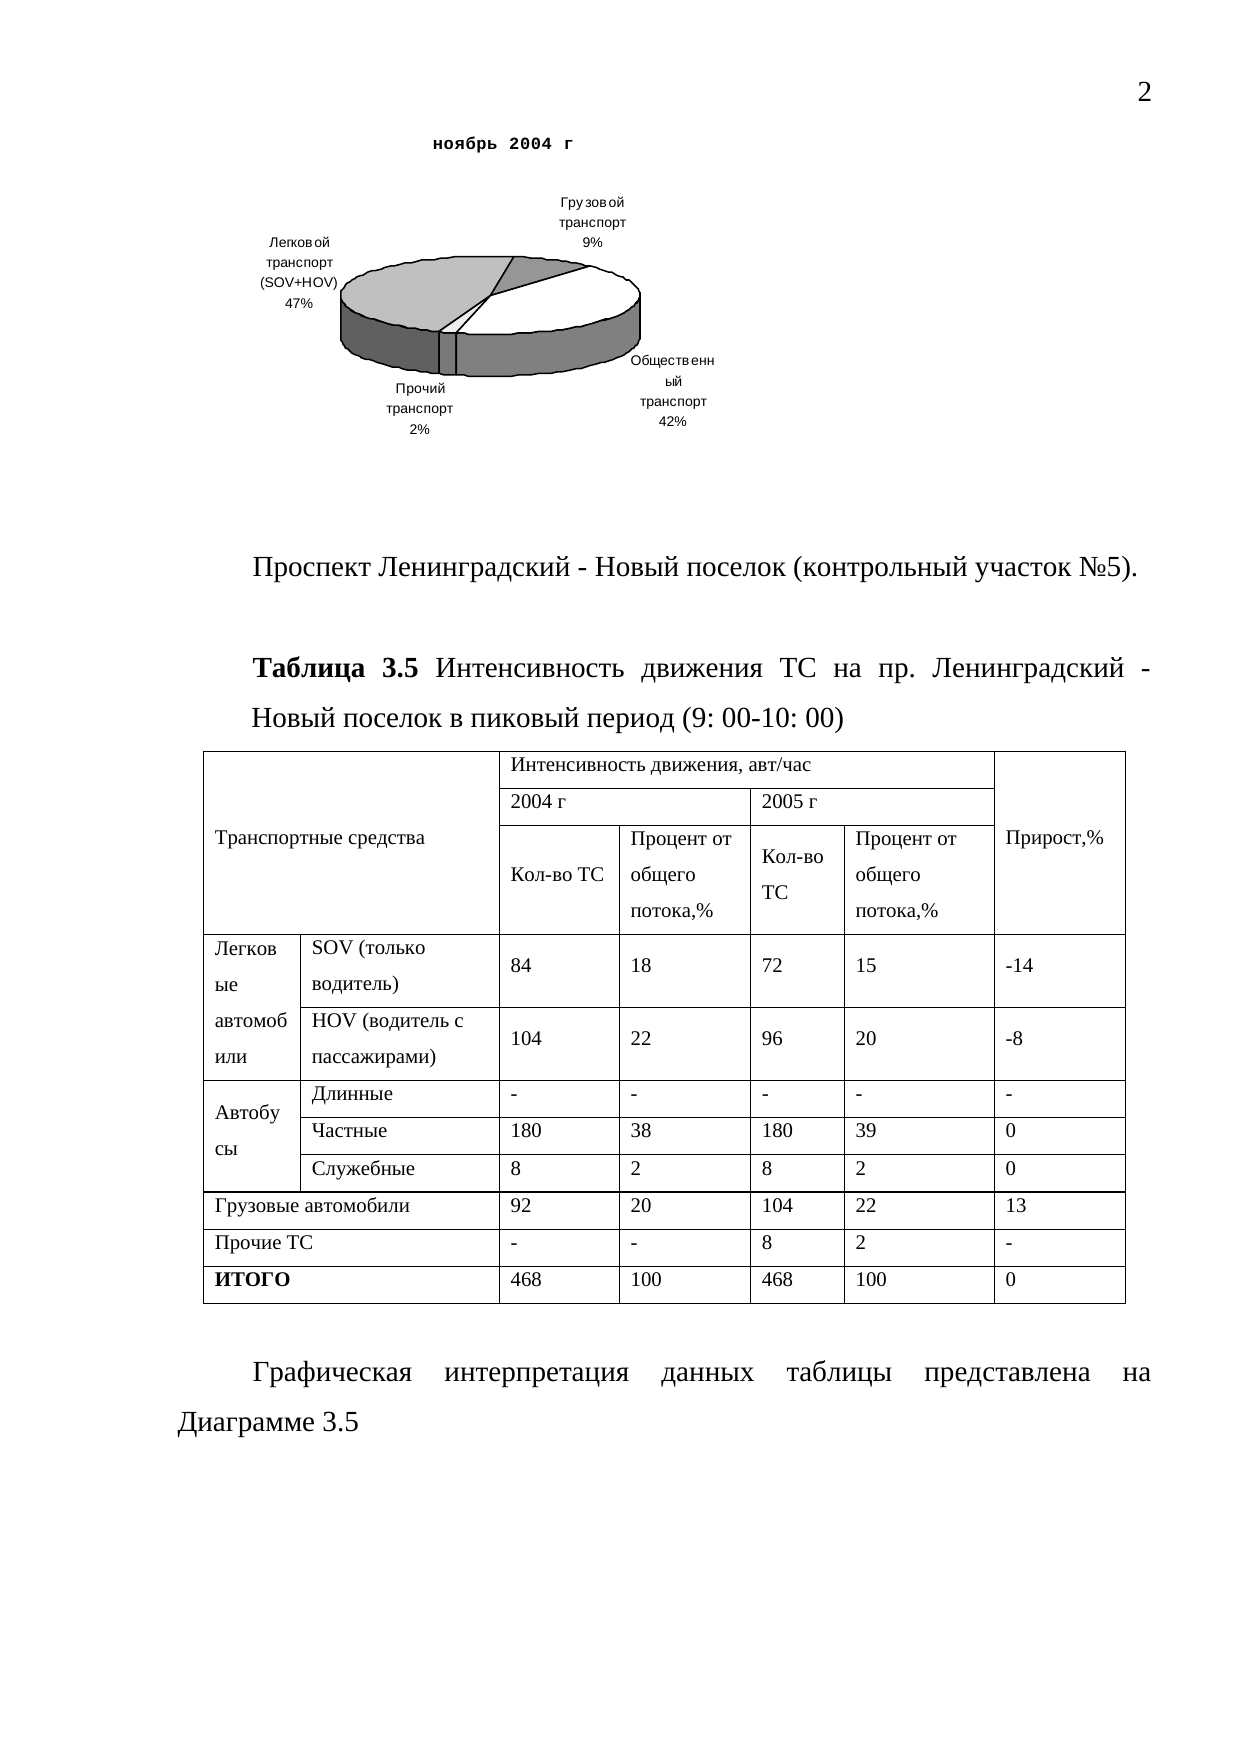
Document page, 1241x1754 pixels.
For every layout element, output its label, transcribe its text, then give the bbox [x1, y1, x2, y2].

table_cell - [751, 1081, 844, 1117]
table_cell 13 [995, 1193, 1125, 1228]
table_cell 0 [995, 1118, 1125, 1154]
table_cell 0 [995, 1267, 1125, 1303]
table_cell 468 [751, 1267, 844, 1303]
table_cell Грузовые автомобили [204, 1193, 499, 1228]
table_cell 20 [845, 1008, 994, 1080]
table_cell 2 [620, 1155, 750, 1191]
table_cell 20 [620, 1193, 750, 1228]
table_cell 84 [500, 935, 619, 1007]
table_cell -8 [995, 1008, 1125, 1080]
table_cell 18 [620, 935, 750, 1007]
table_cell Прочие ТС [204, 1230, 499, 1266]
table_cell 2 [845, 1155, 994, 1191]
table_cell 8 [500, 1155, 619, 1191]
table_cell 104 [500, 1008, 619, 1080]
table_cell 180 [500, 1118, 619, 1154]
text Таблица 3.5 Интенсивность движения ТС на пр. Ленинградский - Новый поселок в пиковый период (9: 00-10: 00) [251, 650, 1152, 734]
table_cell - [620, 1081, 750, 1117]
table_cell ИТОГО [204, 1267, 499, 1303]
table_cell 22 [620, 1008, 750, 1080]
table_cell 100 [845, 1267, 994, 1303]
table_header Интенсивность движения, авт/час [500, 752, 994, 788]
table_cell - [995, 1081, 1125, 1117]
table_cell 38 [620, 1118, 750, 1154]
table_cell Служебные [301, 1155, 499, 1191]
table_cell Длинные [301, 1081, 499, 1117]
table_cell 0 [995, 1155, 1125, 1191]
table_cell 468 [500, 1267, 619, 1303]
table_cell - [995, 1230, 1125, 1266]
table_cell 8 [751, 1230, 844, 1266]
table_cell Процент от общего потока,% [845, 826, 994, 934]
table_cell Автобусы [204, 1081, 300, 1191]
table_header Прирост,% [995, 752, 1125, 934]
table_cell Кол-во ТС [500, 826, 619, 934]
table_cell - [845, 1081, 994, 1117]
table_cell 2005 г [751, 789, 994, 825]
table_cell 100 [620, 1267, 750, 1303]
table_cell 15 [845, 935, 994, 1007]
table_cell 39 [845, 1118, 994, 1154]
table_cell 22 [845, 1193, 994, 1228]
table_cell Процент от общего потока,% [620, 826, 750, 934]
table_cell - [500, 1081, 619, 1117]
table_header Транспортные средства [204, 752, 499, 934]
table_cell Кол-во ТС [751, 826, 844, 934]
table_cell 72 [751, 935, 844, 1007]
table_cell - [500, 1230, 619, 1266]
table_cell 2004 г [500, 789, 750, 825]
text Проспект Ленинградский - Новый поселок (контрольный участок №5). [177, 549, 1152, 583]
table_cell Частные [301, 1118, 499, 1154]
table_cell -14 [995, 935, 1125, 1007]
table_cell 2 [845, 1230, 994, 1266]
table_cell SOV (только водитель) [301, 935, 499, 1007]
text Графическая интерпретация данных таблицы представлена на Диаграмме 3.5 [177, 1354, 1152, 1438]
table_cell HOV (водитель с пассажирами) [301, 1008, 499, 1080]
table_cell 180 [751, 1118, 844, 1154]
table_cell 96 [751, 1008, 844, 1080]
table_cell - [620, 1230, 750, 1266]
table_cell 8 [751, 1155, 844, 1191]
table_cell 104 [751, 1193, 844, 1228]
table_cell Легковые автомобили [204, 935, 300, 1080]
table_cell 92 [500, 1193, 619, 1228]
